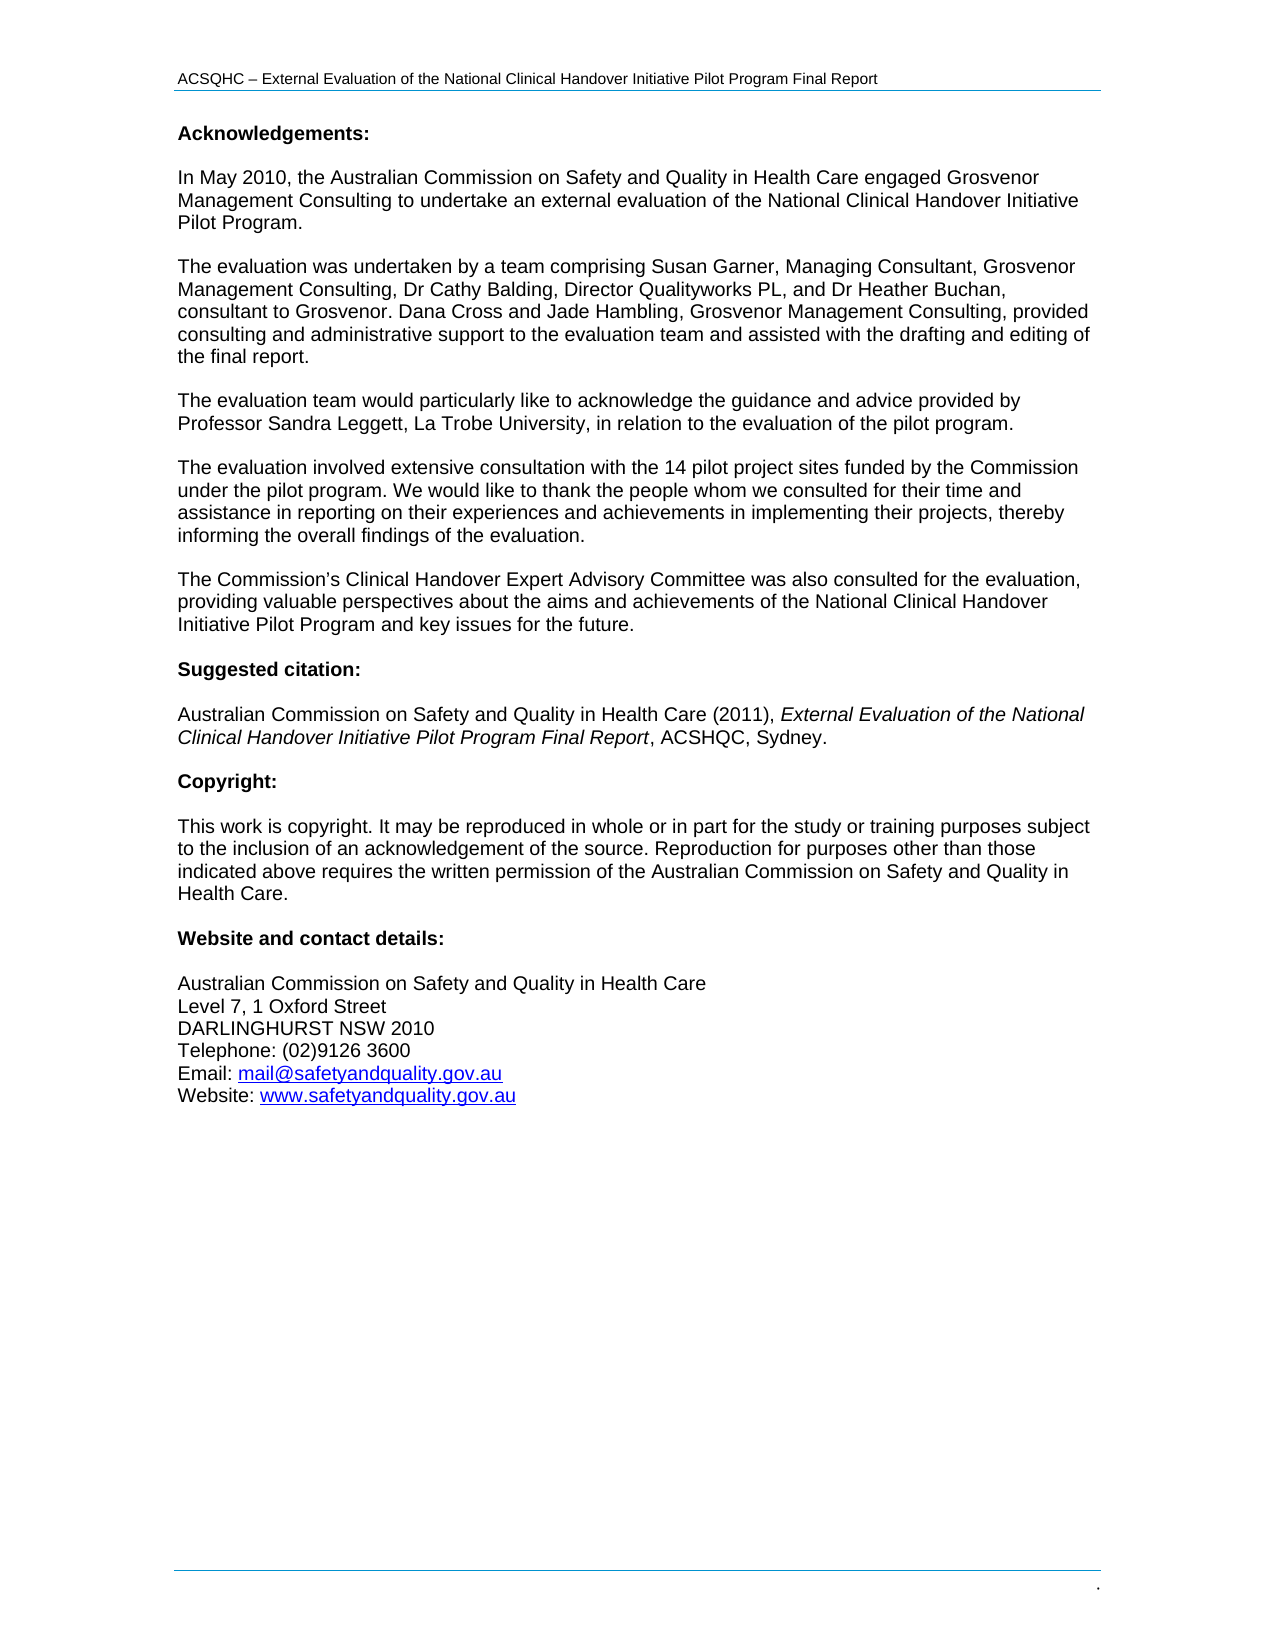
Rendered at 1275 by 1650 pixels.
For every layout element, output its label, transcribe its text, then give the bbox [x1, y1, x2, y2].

text This work is copyright. It may be reproduced in whole or in part for the study or training purposes subject to the inclusion of an acknowledgement of the source. Reproduction for purposes other than those indicated above requires the written permission of the Australian Commission on Safety and Quality in Health Care. [177, 816, 1093, 904]
subtitle Copyright: [177, 770, 1183, 793]
text In May 2010, the Australian Commission on Safety and Quality in Health Care engaged Grosvenor Management Consulting to undertake an external evaluation of the National Clinical Handover Initiative Pilot Program. [177, 167, 1095, 233]
text The evaluation was undertaken by a team comprising Susan Garner, Managing Consultant, Grosvenor Management Consulting, Dr Cathy Balding, Director Qualityworks PL, and Dr Heather Buchan, consultant to Grosvenor. Dana Cross and Jade Hambling, Grosvenor Management Consulting, provided consulting and administrative support to the evaluation team and assisted with the drafting and editing of the final report. [177, 256, 1095, 367]
text Australian Commission on Safety and Quality in Health Care (2011), External Evaluation of the National Clinical Handover Initiative Pilot Program Final Report, ACSHQC, Sydney. [177, 703, 1095, 748]
text DARLINGHURST NSW 2010 [177, 1017, 1183, 1040]
subtitle Acknowledgements: [177, 121, 1183, 144]
subtitle Website and contact details: [177, 927, 1183, 950]
subtitle Suggested citation: [177, 658, 1183, 681]
text The evaluation team would particularly like to acknowledge the guidance and advice provided by Professor Sandra Leggett, La Trobe University, in relation to the evaluation of the pilot program. [177, 390, 1023, 434]
text Telephone: (02)9126 3600 [177, 1040, 1183, 1062]
text The Commission’s Clinical Handover Expert Advisory Committee was also consulted for the evaluation, providing valuable perspectives about the aims and achievements of the National Clinical Handover Initiative Pilot Program and key issues for the future. [177, 569, 1084, 635]
text Australian Commission on Safety and Quality in Health Care Level 7, 1 Oxford Street [177, 972, 709, 1017]
text Email: mail@safetyandquality.gov.au Website: www.safetyandquality.gov.au [177, 1062, 577, 1107]
text The evaluation involved extensive consultation with the 14 pilot project sites funded by the Commission under the pilot program. We would like to thank the people whom we consulted for their time and assistance in reporting on their experiences and achievements in implementing their projects, thereby informing the overall findings of the evaluation. [177, 457, 1082, 546]
